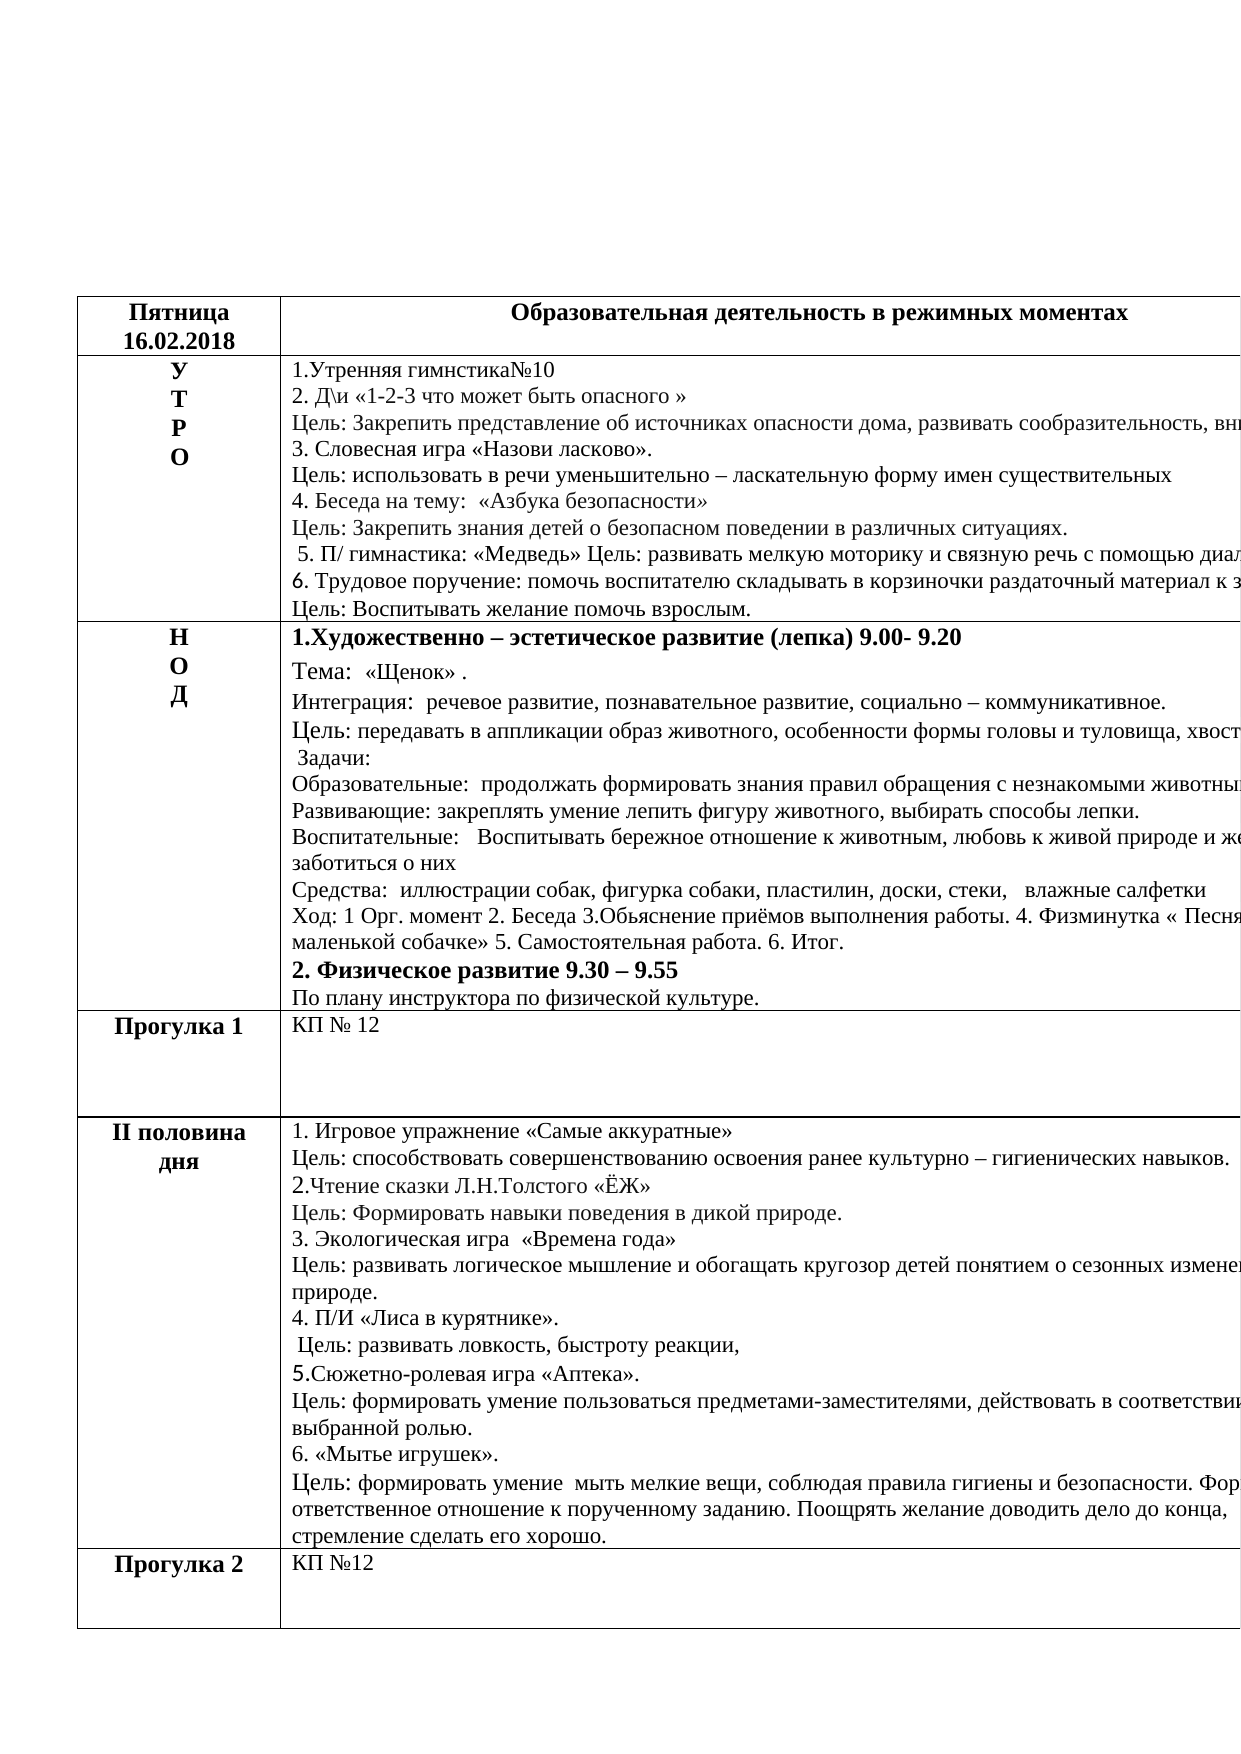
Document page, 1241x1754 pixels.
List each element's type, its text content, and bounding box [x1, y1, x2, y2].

table_cell Н О Д [78, 622, 280, 1010]
table_cell Прогулка 1 [78, 1011, 280, 1116]
table_cell 1.Утренняя гимнстика№10 2. Д\и «1-2-3 что может быть опасного » Цель: Закрепить представление об источниках опасности дома, развивать сообразительность, внимание. 3. Словесная игра «Назови ласково». Цель: использовать в речи уменьшительно – ласкательную форму имен существительных 4. Беседа на тему: «Азбука безопасности» Цель: Закрепить знания детей о безопасном поведении в различных ситуациях. 5. П/ гимнастика: «Медведь» Цель: развивать мелкую моторику и связную речь с помощью диалога. 6. Трудовое поручение: помочь воспитателю складывать в корзиночки раздаточный материал к занятию. Цель: Воспитывать желание помочь взрослым. [281, 356, 1240, 621]
table_header Образовательная деятельность в режимных моментах [281, 297, 1240, 355]
table_cell 1. Игровое упражнение «Самые аккуратные» Цель: способствовать совершенствованию освоения ранее культурно – гигиенических навыков. 2.Чтение сказки Л.Н.Толстого «ЁЖ» Цель: Формировать навыки поведения в дикой природе. 3. Экологическая игра «Времена года» Цель: развивать логическое мышление и обогащать кругозор детей понятием о сезонных изменениях в природе. 4. П/И «Лиса в курятнике». Цель: развивать ловкость, быстроту реакции, 5.Сюжетно-ролевая игра «Аптека». Цель: формировать умение пользоваться предметами-заместителями, действовать в соответствии с выбранной ролью. 6. «Мытье игрушек». Цель: формировать умение мыть мелкие вещи, соблюдая правила гигиены и безопасности. Формировать ответственное отношение к порученному заданию. Поощрять желание доводить дело до конца, стремление сделать его хорошо. [281, 1118, 1240, 1548]
table_cell КП № 12 [281, 1011, 1240, 1116]
table_cell 1.Художественно – эстетическое развитие (лепка) 9.00- 9.20 Тема: «Щенок» . Интеграция: речевое развитие, познавательное развитие, социально – коммуникативное. Цель: передавать в аппликации образ животного, особенности формы головы и туловища, хвоста. Задачи: Образовательные: продолжать формировать знания правил обращения с незнакомыми животными. Развивающие: закреплять умение лепить фигуру животного, выбирать способы лепки. Воспитательные: Воспитывать бережное отношение к животным, любовь к живой природе и желание заботиться о них Средства: иллюстрации собак, фигурка собаки, пластилин, доски, стеки, влажные салфетки Ход: 1 Орг. момент 2. Беседа 3.Обьяснение приёмов выполнения работы. 4. Физминутка « Песня о маленькой собачке» 5. Самостоятельная работа. 6. Итог. 2. Физическое развитие 9.30 – 9.55 По плану инструктора по физической культуре. [281, 622, 1240, 1010]
table_cell КП №12 [281, 1549, 1240, 1628]
table_header Пятница 16.02.2018 [78, 297, 280, 355]
table_cell II половина дня [78, 1118, 280, 1548]
table_cell Прогулка 2 [78, 1549, 280, 1628]
table_cell У Т Р О [78, 356, 280, 621]
